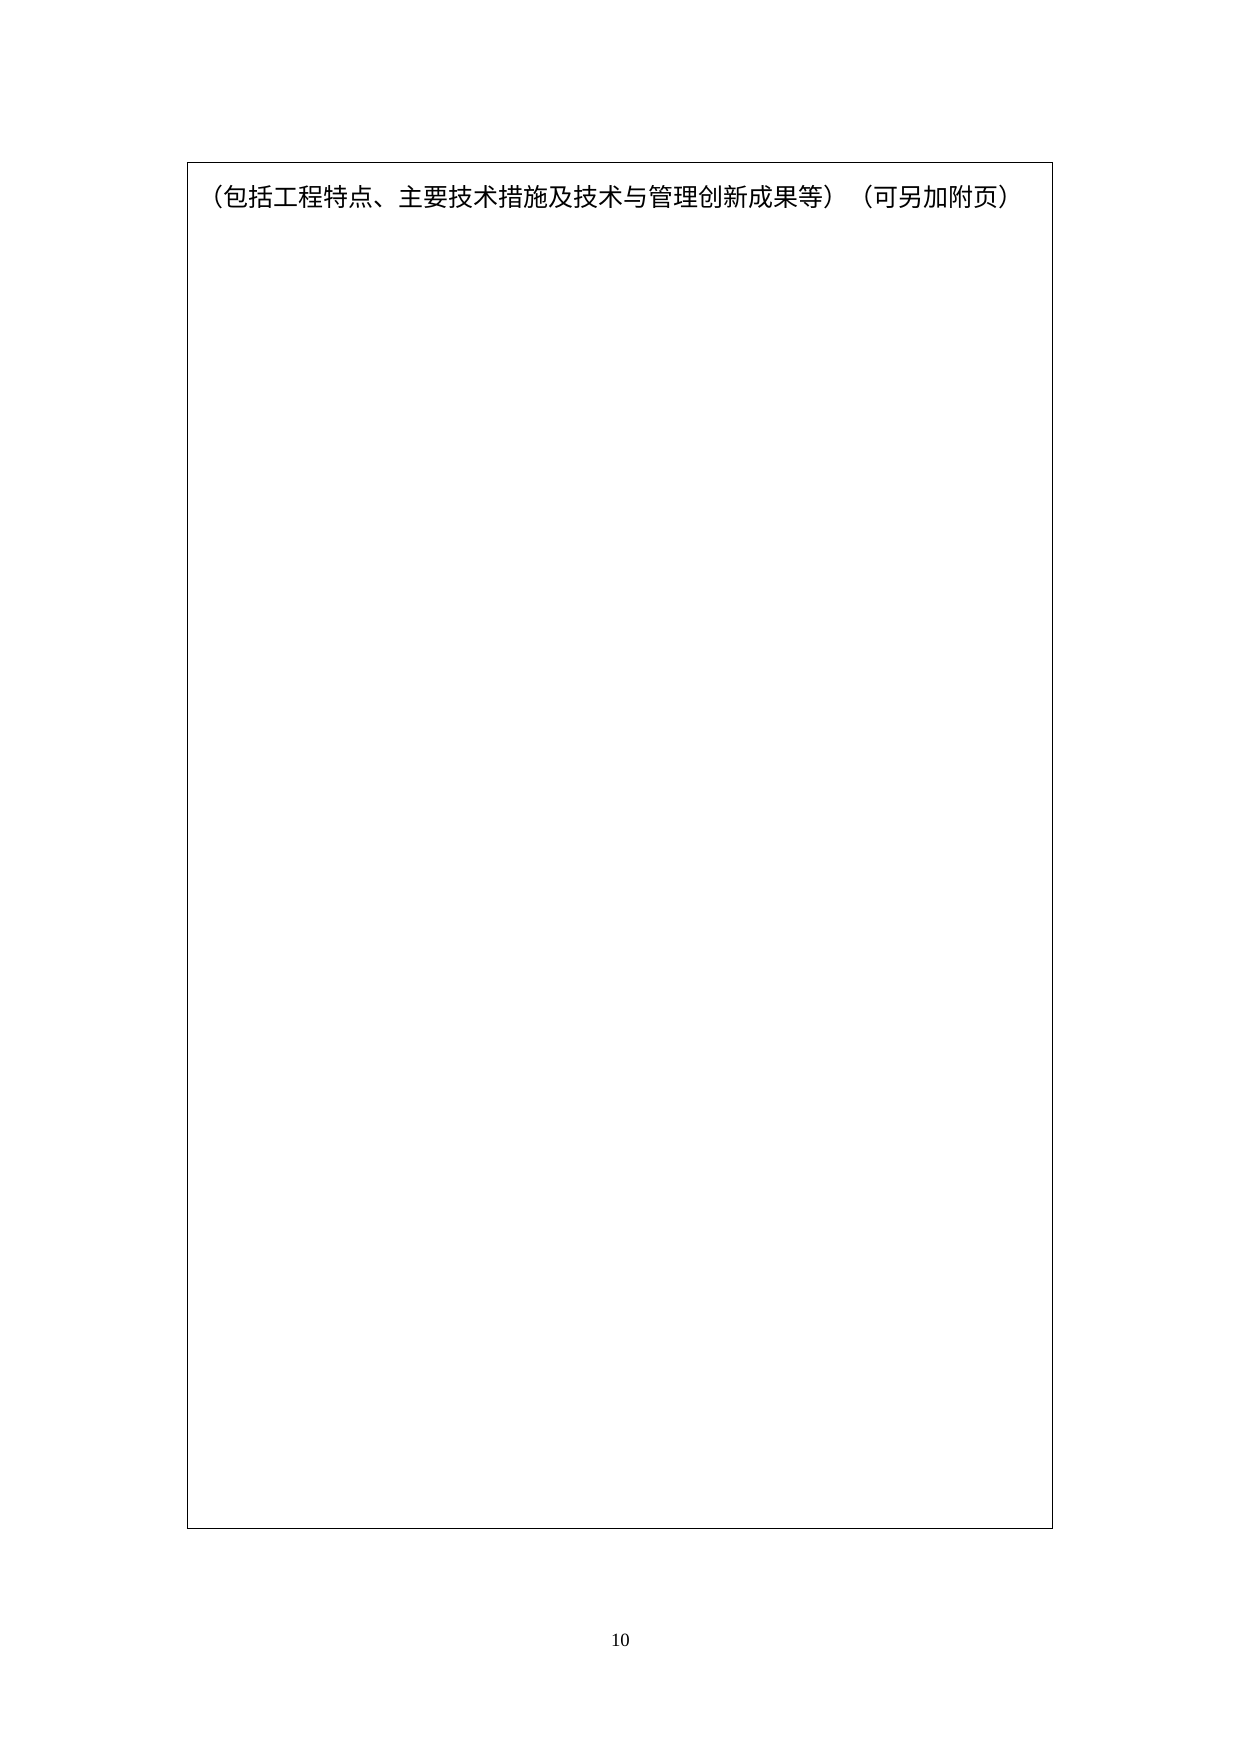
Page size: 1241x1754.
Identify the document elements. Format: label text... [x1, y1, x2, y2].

table_header （包括工程特点、主要技术措施及技术与管理创新成果等）（可另加附页） [188, 163, 1052, 1528]
